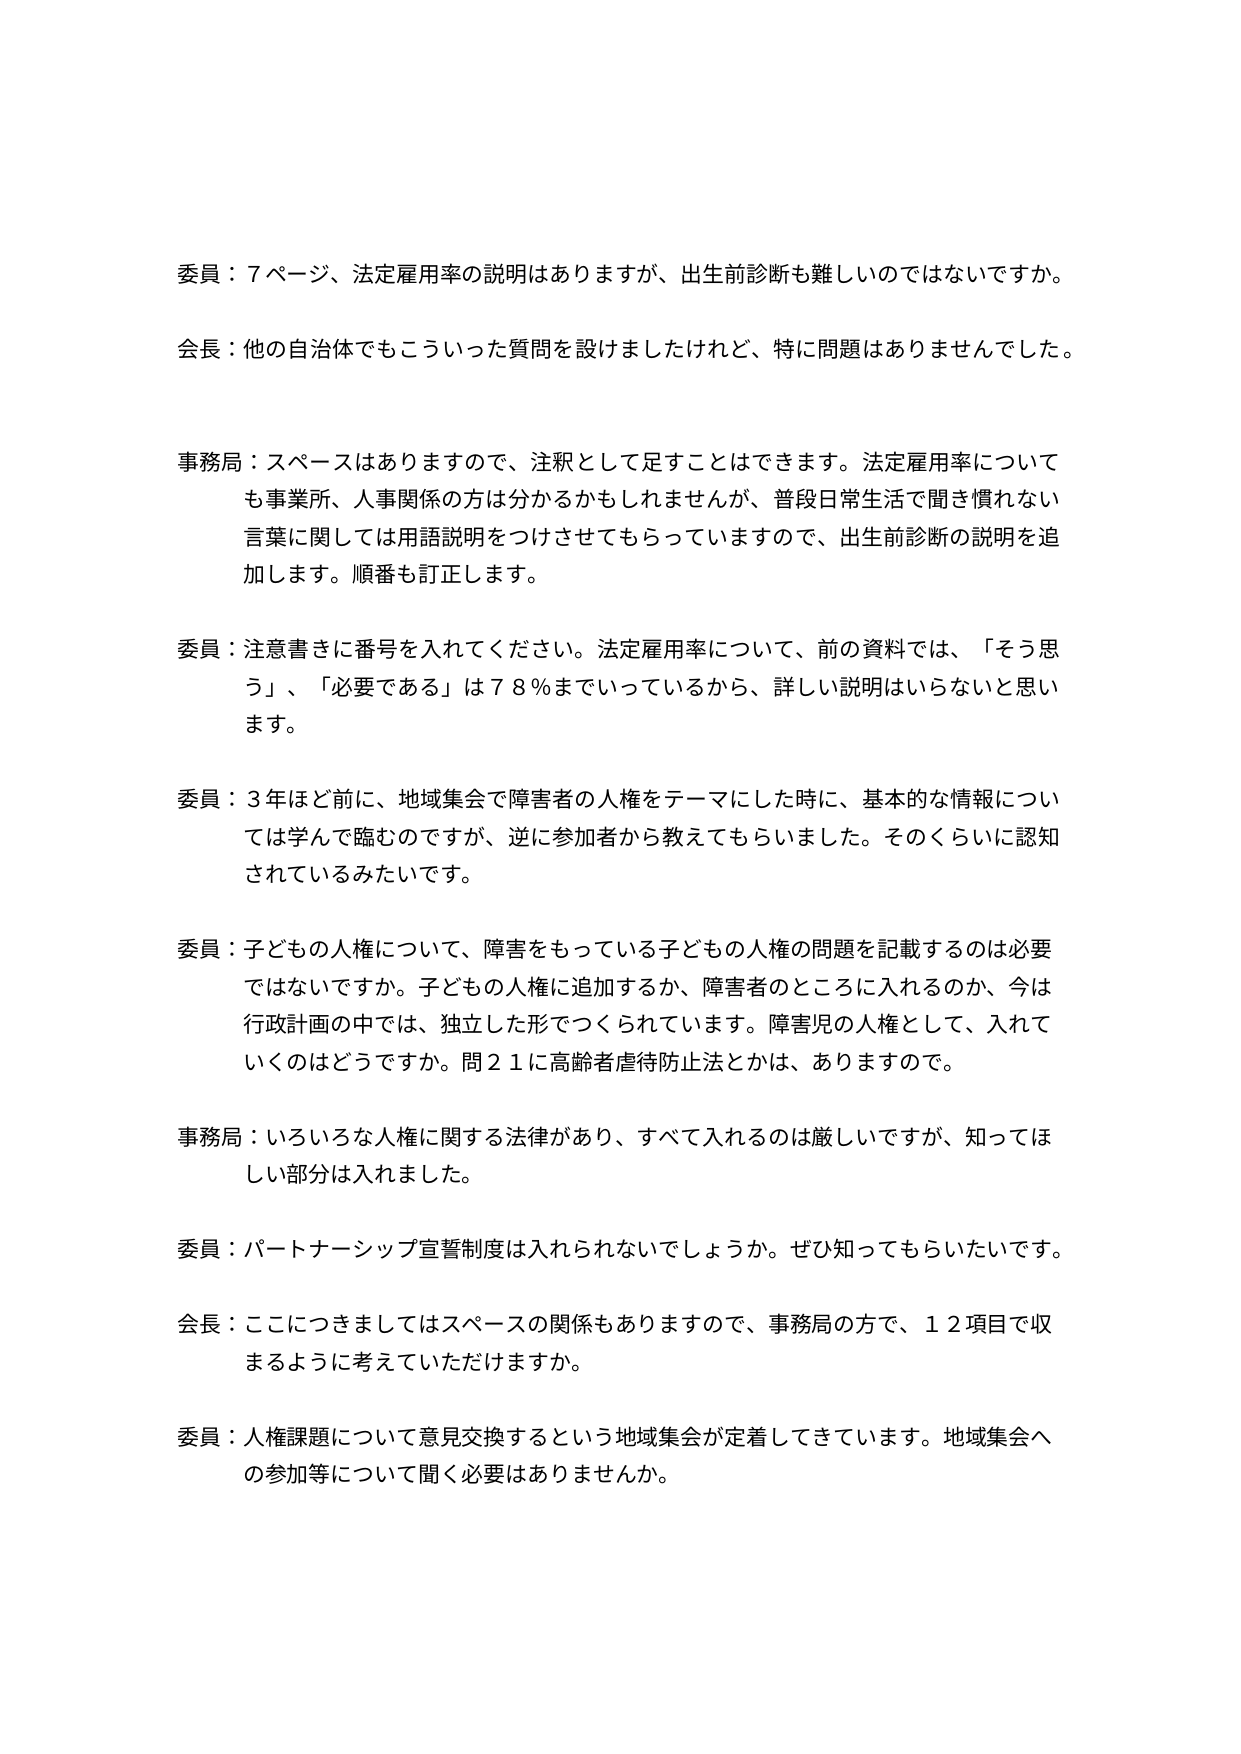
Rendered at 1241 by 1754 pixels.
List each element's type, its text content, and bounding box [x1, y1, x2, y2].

text 委員：パートナーシップ宣誓制度は入れられないでしょうか。ぜひ知ってもらいたいです。 [177, 1229, 1063, 1267]
text 委員：人権課題について意見交換するという地域集会が定着してきています。地域集会への参加等について聞く必要はありませんか。 [177, 1417, 1063, 1492]
text 事務局：いろいろな人権に関する法律があり、すべて入れるのは厳しいですが、知ってほしい部分は入れました。 [177, 1117, 1063, 1192]
text 委員：３年ほど前に、地域集会で障害者の人権をテーマにした時に、基本的な情報については学んで臨むのですが、逆に参加者から教えてもらいました。そのくらいに認知されているみたいです。 [177, 779, 1063, 892]
text 委員：７ページ、法定雇用率の説明はありますが、出生前診断も難しいのではないですか。 [177, 254, 1063, 292]
text 会長：ここにつきましてはスペースの関係もありますので、事務局の方で、１２項目で収まるように考えていただけますか。 [177, 1304, 1063, 1379]
text 会長：他の自治体でもこういった質問を設けましたけれど、特に問題はありませんでした。 [177, 329, 1063, 404]
text 委員：子どもの人権について、障害をもっている子どもの人権の問題を記載するのは必要ではないですか。子どもの人権に追加するか、障害者のところに入れるのか、今は行政計画の中では、独立した形でつくられています。障害児の人権として、入れていくのはどうですか。問２１に高齢者虐待防止法とかは、ありますので。 [177, 929, 1063, 1079]
text 事務局：スペースはありますので、注釈として足すことはできます。法定雇用率についても事業所、人事関係の方は分かるかもしれませんが、普段日常生活で聞き慣れない言葉に関しては用語説明をつけさせてもらっていますので、出生前診断の説明を追加します。順番も訂正します。 [177, 442, 1063, 592]
text 委員：注意書きに番号を入れてください。法定雇用率について、前の資料では、「そう思う」、「必要である」は７８％までいっているから、詳しい説明はいらないと思います。 [177, 629, 1063, 742]
